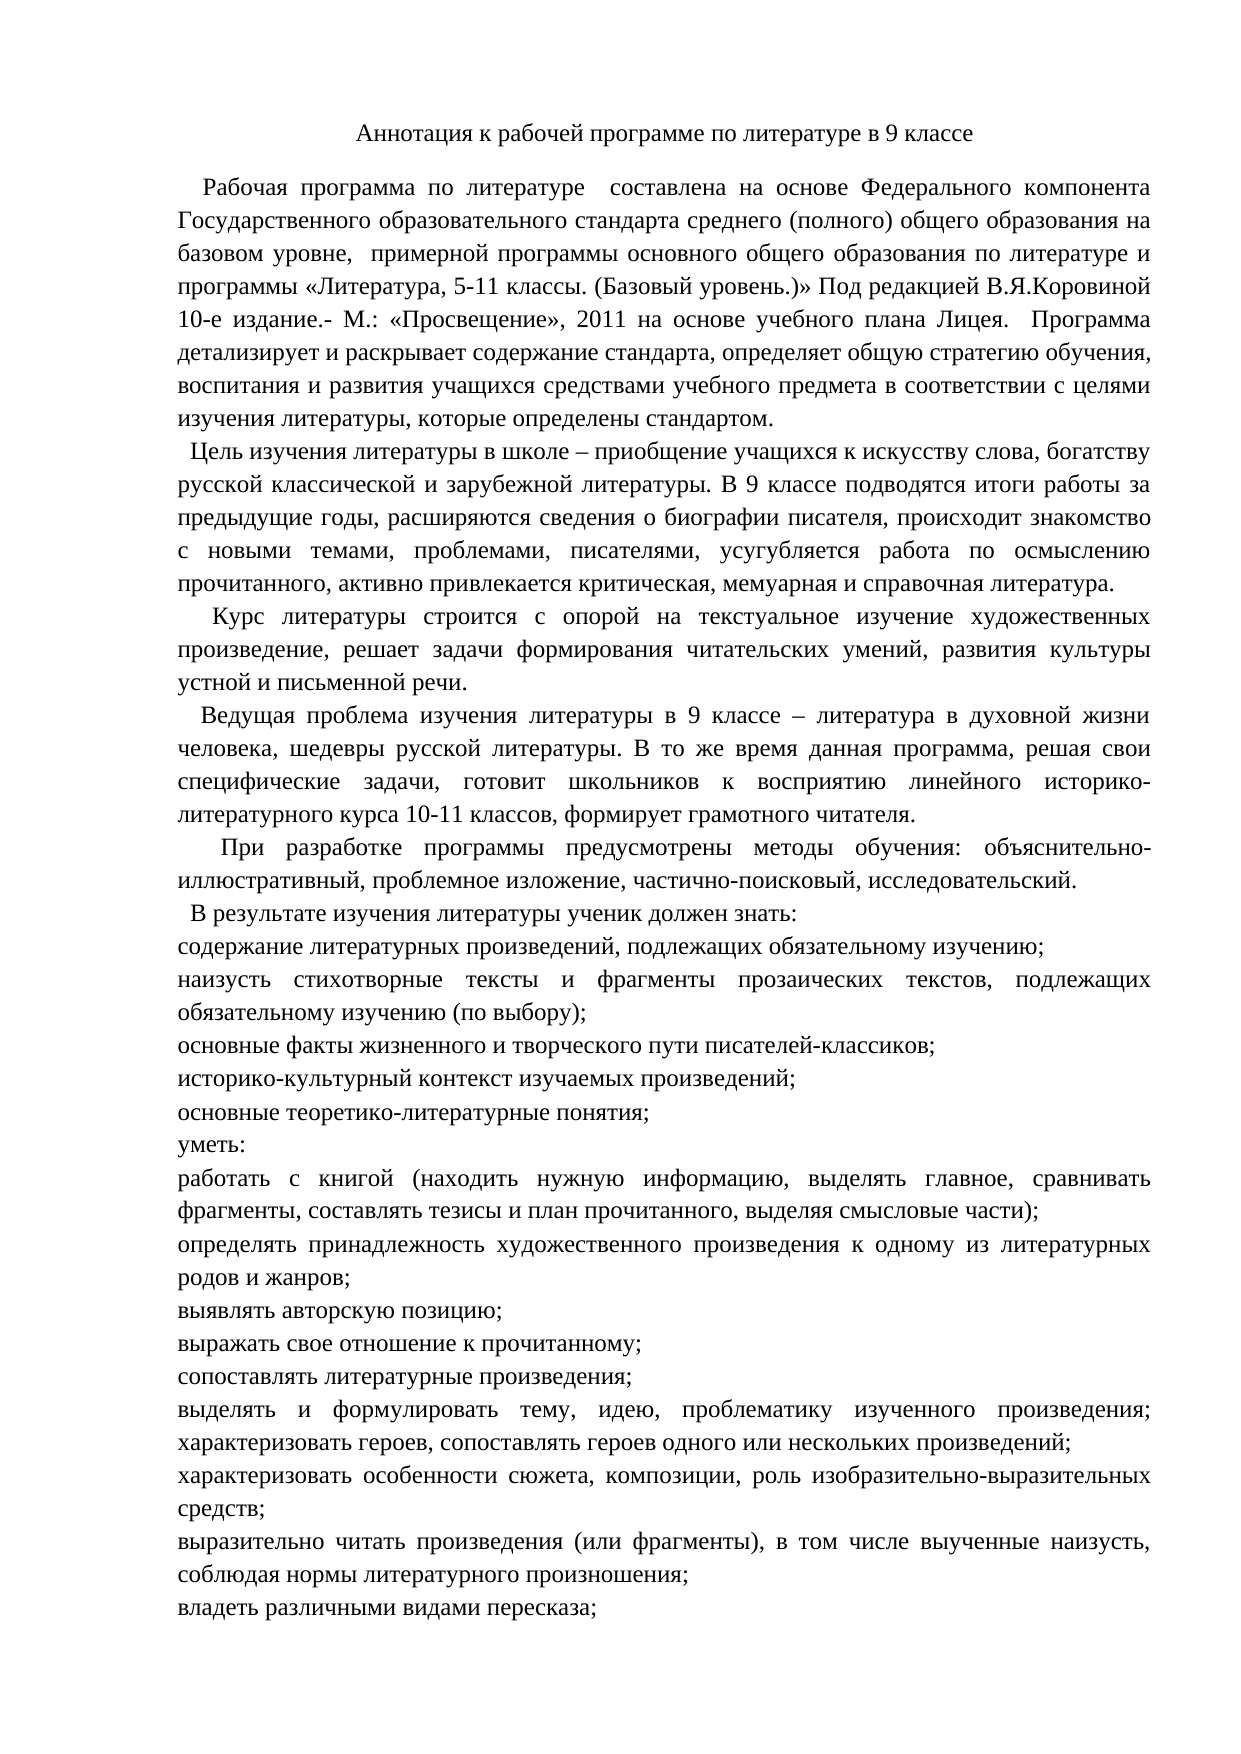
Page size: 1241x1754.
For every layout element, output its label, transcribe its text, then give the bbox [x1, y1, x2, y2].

text характеризовать особенности сюжета, композиции, роль изобразительно-выразительных средств; [177, 1460, 1152, 1522]
text Рабочая программа по литературе составлена на основе Федерального компонента Государственного образовательного стандарта среднего (полного) общего образования на базовом уровне, примерной программы основного общего образования по литературе и программы «Литература, 5-11 классы. (Базовый уровень.)» Под редакцией В.Я.Коровиной 10-е издание.- М.: «Просвещение», 2011 на основе учебного плана Лицея. Программа детализирует и раскрывает содержание стандарта, определяет общую стратегию обучения, воспитания и развития учащихся средствами учебного предмета в соответствии с целями изучения литературы, которые определены стандартом. [177, 172, 1152, 432]
text выражать свое отношение к прочитанному; [177, 1328, 1152, 1356]
text определять принадлежность художественного произведения к одному из литературных родов и жанров; [177, 1229, 1152, 1290]
text выразительно читать произведения (или фрагменты), в том числе выученные наизусть, соблюдая нормы литературного произношения; [177, 1526, 1152, 1588]
text владеть различными видами пересказа; [177, 1592, 1152, 1621]
text Цель изучения литературы в школе – приобщение учащихся к искусству слова, богатству русской классической и зарубежной литературы. В 9 классе подводятся итоги работы за предыдущие годы, расширяются сведения о биографии писателя, происходит знакомство с новыми темами, проблемами, писателями, усугубляется работа по осмыслению прочитанного, активно привлекается критическая, мемуарная и справочная литература. [177, 436, 1152, 597]
text Ведущая проблема изучения литературы в 9 классе – литература в духовной жизни человека, шедевры русской литературы. В то же время данная программа, решая свои специфические задачи, готовит школьников к восприятию линейного историко-литературного курса 10-11 классов, формирует грамотного читателя. [177, 700, 1152, 828]
text При разработке программы предусмотрены методы обучения: объяснительно-иллюстративный, проблемное изложение, частично-поисковый, исследовательский. [177, 832, 1152, 894]
text выявлять авторскую позицию; [177, 1295, 1152, 1323]
text сопоставлять литературные произведения; [177, 1361, 1152, 1389]
text уметь: [177, 1129, 1152, 1158]
text Аннотация к рабочей программе по литературе в 9 классе [177, 118, 1152, 147]
text основные факты жизненного и творческого пути писателей-классиков; [177, 1031, 1152, 1059]
text историко-культурный контекст изучаемых произведений; [177, 1063, 1152, 1092]
text содержание литературных произведений, подлежащих обязательному изучению; [177, 931, 1152, 960]
text основные теоретико-литературные понятия; [177, 1097, 1152, 1125]
text В результате изучения литературы ученик должен знать: [177, 898, 1152, 927]
text наизусть стихотворные тексты и фрагменты прозаических текстов, подлежащих обязательному изучению (по выбору); [177, 964, 1152, 1026]
text Курс литературы строится с опорой на текстуальное изучение художественных произведение, решает задачи формирования читательских умений, развития культуры устной и письменной речи. [177, 601, 1152, 696]
text выделять и формулировать тему, идею, проблематику изученного произведения; характеризовать героев, сопоставлять героев одного или нескольких произведений; [177, 1394, 1152, 1456]
text работать с книгой (находить нужную информацию, выделять главное, сравнивать фрагменты, составлять тезисы и план прочитанного, выделяя смысловые части); [177, 1163, 1152, 1224]
